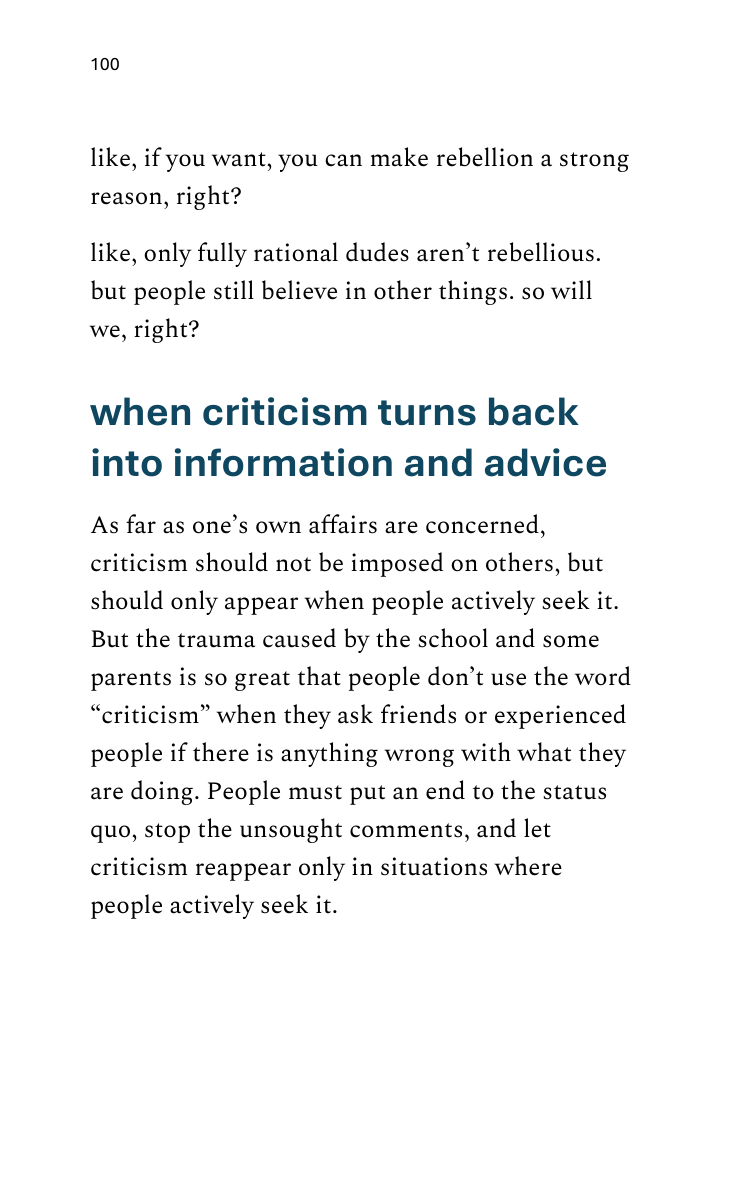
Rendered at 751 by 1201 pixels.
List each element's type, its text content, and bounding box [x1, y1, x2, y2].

text As far as one’s own affairs are concerned, criticism should not be imposed on others, but should only appear when people actively seek it. But the trauma caused by the school and some parents is so great that people don’t use the word “criticism” when they ask friends or experienced people if there is anything wrong with what they are doing. People must put an end to the status quo, stop the unsought comments, and let criticism reappear only in situations where people actively seek it. [90, 507, 636, 925]
text like, only fully rational dudes aren’t rebellious. but people still believe in other things. so will we, right? [90, 235, 636, 349]
subtitle when criticism turns back into information and advice [90, 386, 636, 488]
text like, if you want, you can make rebellion a strong reason, right? [90, 140, 636, 216]
